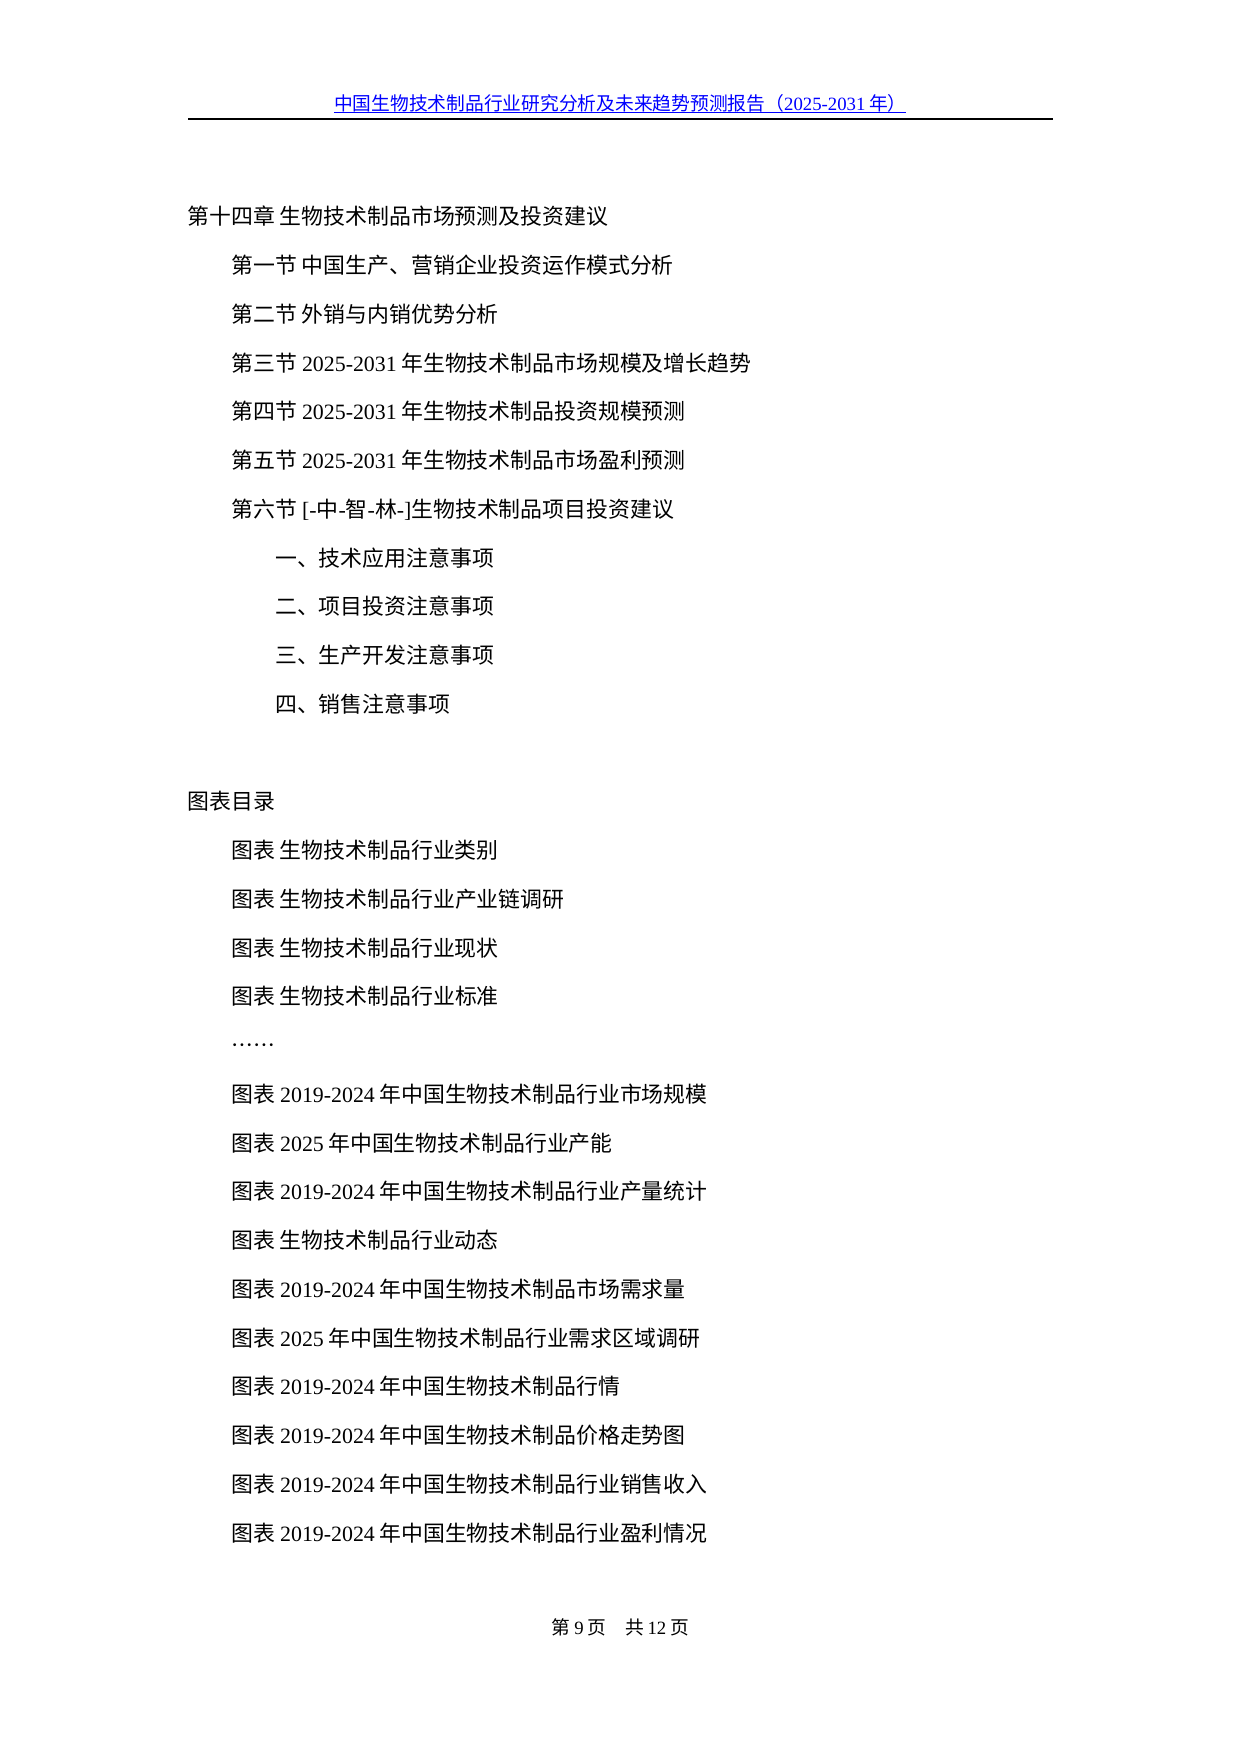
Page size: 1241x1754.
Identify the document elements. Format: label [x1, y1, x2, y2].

text [187, 150, 1053, 1548]
